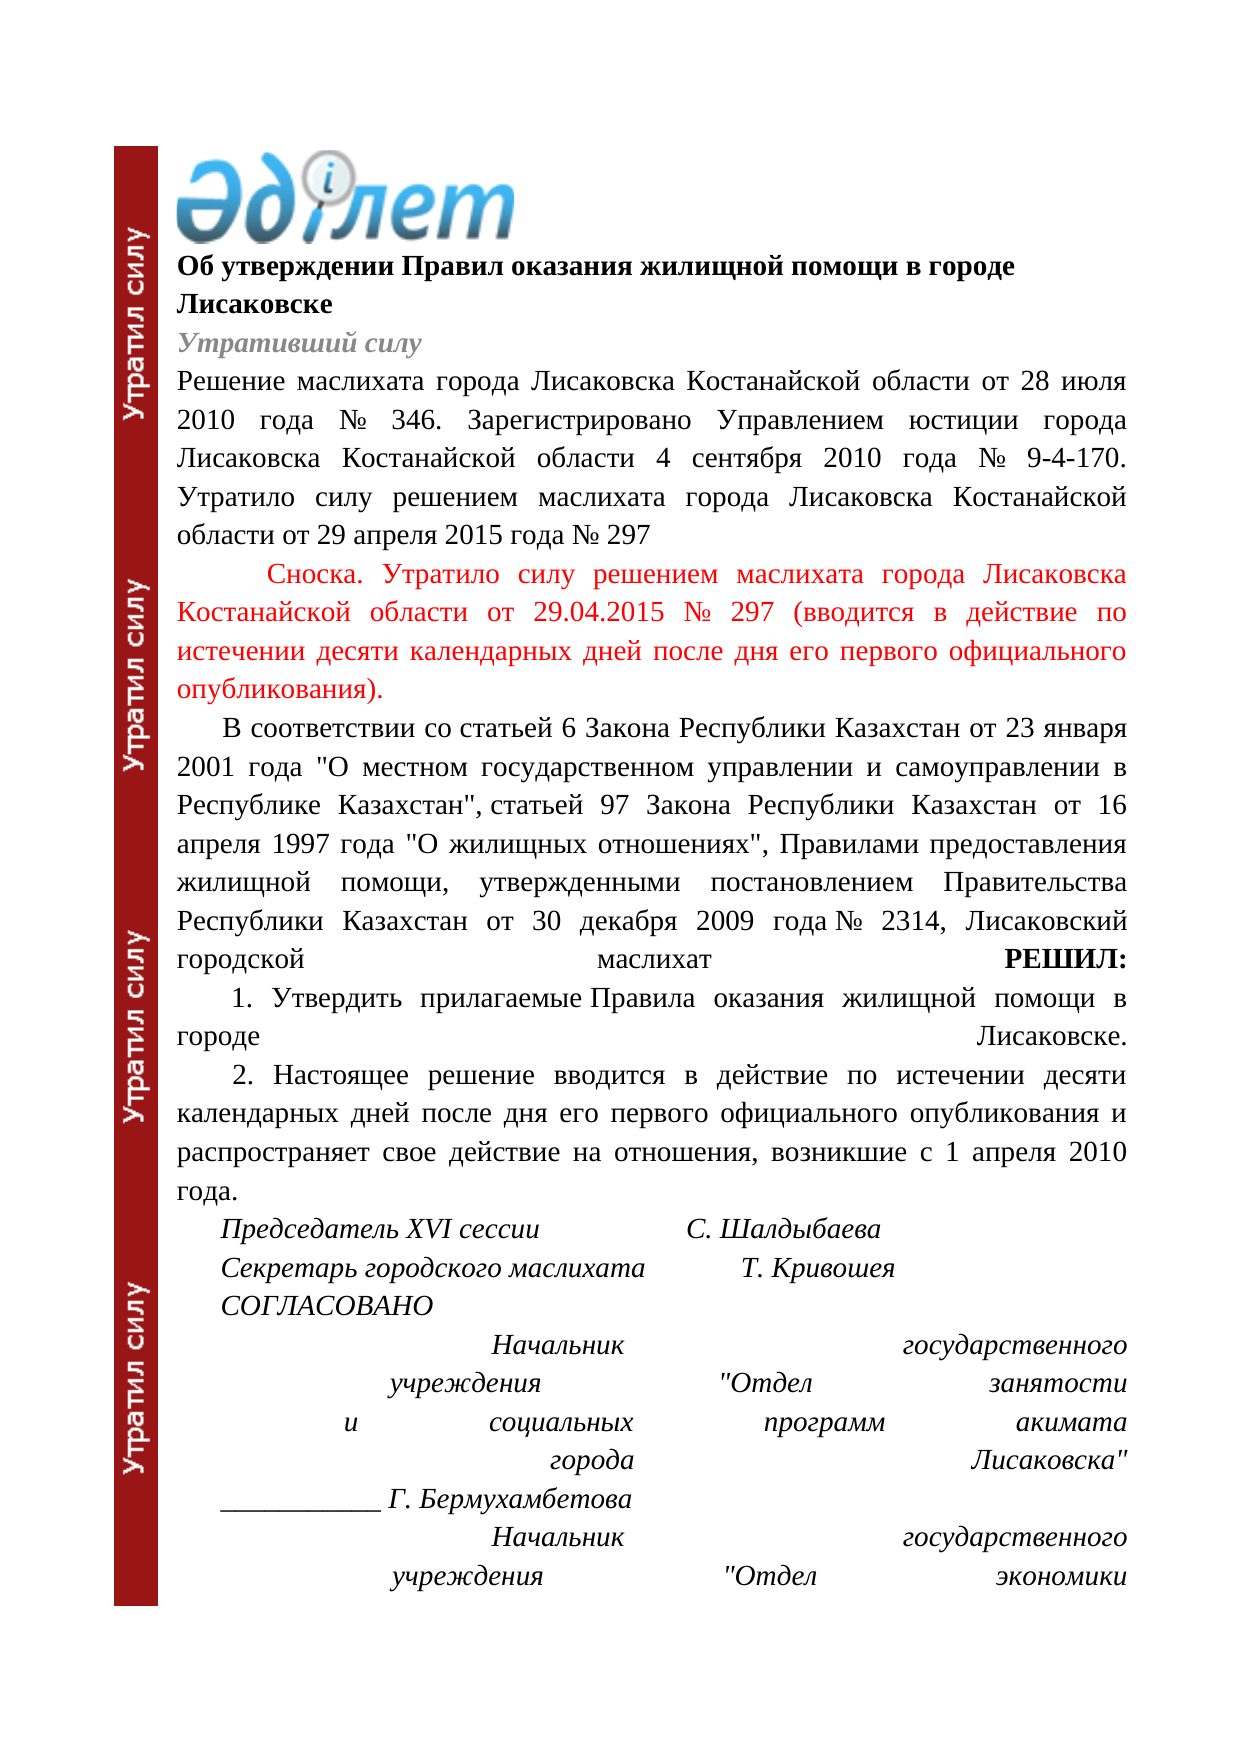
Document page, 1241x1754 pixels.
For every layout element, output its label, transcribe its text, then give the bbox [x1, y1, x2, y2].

picture [114, 1514, 158, 1519]
text Об утверждении Правил оказания жилищной помощи в городе Лисаковске [112, 248, 1128, 320]
text СОГЛАСОВАНО [112, 1288, 1128, 1322]
picture [114, 705, 158, 710]
picture [114, 146, 158, 248]
text Секретарь городского маслихата Т. Кривошея [112, 1250, 1128, 1283]
text Утративший силу [112, 325, 1128, 358]
picture [114, 1322, 158, 1327]
text Начальник государственного учреждения "Отдел занятости и социальных программ акимата города Лисаковска" ___________ Г. Бермухамбетова [112, 1327, 1128, 1514]
picture [114, 1283, 158, 1288]
text Решение маслихата города Лисаковска Костанайской области от 28 июля 2010 года № 346. Зарегистрировано Управлением юстиции города Лисаковска Костанайской области 4 сентября 2010 года № 9-4-170. Утратило силу решением маслихата города Лисаковска Костанайской области от 29 апреля 2015 года № 297 [112, 363, 1128, 551]
picture [114, 1206, 158, 1211]
picture [176, 150, 515, 244]
picture [114, 358, 158, 363]
picture [114, 1592, 158, 1606]
picture [114, 1245, 158, 1250]
picture [114, 320, 158, 325]
text Начальник государственного учреждения "Отдел экономики и бюджетного планирования акимата города Лисаковска" ________________ З. Фадеева [112, 1519, 1128, 1592]
text В соответствии со статьей 6 Закона Республики Казахстан от 23 января 2001 года "О местном государственном управлении и самоуправлении в Республике Казахстан", статьей 97 Закона Республики Казахстан от 16 апреля 1997 года "О жилищных отношениях", Правилами предоставления жилищной помощи, утвержденными постановлением Правительства Республики Казахстан от 30 декабря 2009 года № 2314, Лисаковский городской маслихат РЕШИЛ: 1. Утвердить прилагаемые Правила оказания жилищной помощи в городе Лисаковске. 2. Настоящее решение вводится в действие по истечении десяти календарных дней после дня его первого официального опубликования и распространяет свое действие на отношения, возникшие с 1 апреля 2010 года. [112, 710, 1128, 1206]
picture [114, 551, 158, 556]
text Сноска. Утратило силу решением маслихата города Лисаковска Костанайской области от 29.04.2015 № 297 (вводится в действие по истечении десяти календарных дней после дня его первого официального опубликования). [112, 556, 1128, 705]
text Председатель ХVI сессии С. Шалдыбаева [112, 1211, 1128, 1245]
